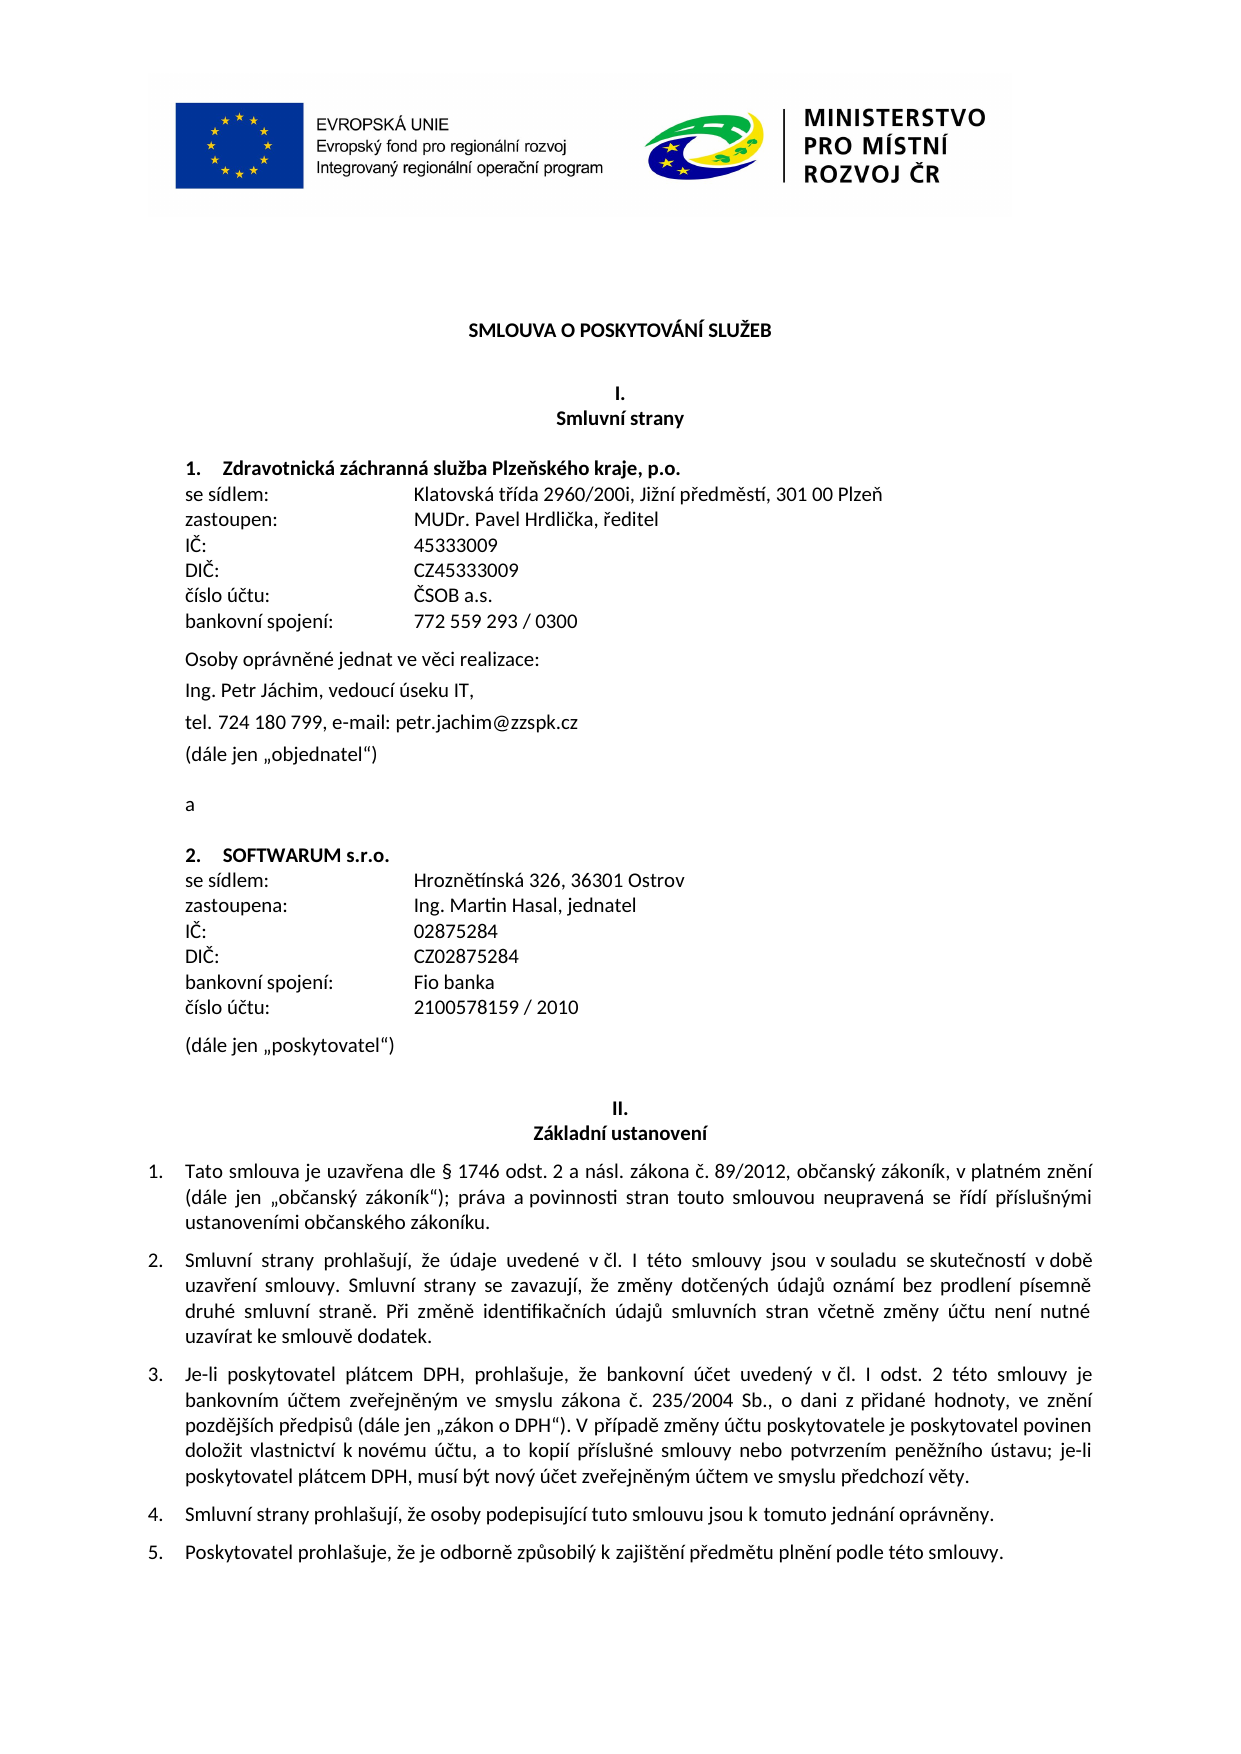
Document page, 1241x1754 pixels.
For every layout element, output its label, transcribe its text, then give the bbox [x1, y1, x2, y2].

list SOFTWARUM s.r.o. [185, 842, 1093, 867]
list tel. 724 180 799, e-mail: petr.jachim@zzspk.cz [185, 709, 1093, 735]
list číslo účtu: ČSOB a.s. [185, 583, 1093, 608]
list IČ: 02875284 [185, 918, 1093, 943]
list (dále jen „poskytovatel“) [185, 1032, 1093, 1058]
list číslo účtu: 2100578159 / 2010 [185, 994, 1093, 1020]
subtitle SMLOUVA O POSKYTOVÁNÍ SLUŽEB [148, 317, 1093, 342]
list bankovní spojení: Fio banka [185, 969, 1093, 994]
list Smluvní strany prohlašují, že osoby podepisující tuto smlouvu jsou k tomuto jednání oprávněny. [148, 1501, 1093, 1526]
text II. Základní ustanovení [148, 1095, 1093, 1146]
list se sídlem: Hroznětínská 326, 36301 Ostrov [185, 867, 1093, 893]
list Zdravotnická záchranná služba Plzeňského kraje, p.o. [185, 456, 1093, 481]
list DIČ: CZ02875284 [185, 943, 1093, 969]
list bankovní spojení: 772 559 293 / 0300 [185, 608, 1093, 633]
text I. Smluvní strany [148, 380, 1093, 431]
list zastoupen: MUDr. Pavel Hrdlička, ředitel [185, 506, 1093, 532]
list zastoupena: Ing. Martin Hasal, jednatel [185, 893, 1093, 918]
list DIČ: CZ45333009 [185, 557, 1093, 583]
list se sídlem: Klatovská třída 2960/200i, Jižní předměstí, 301 00 Plzeň [185, 481, 1093, 506]
list (dále jen „objednatel“) [185, 741, 1093, 766]
list IČ: 45333009 [185, 532, 1093, 557]
list Je-li poskytovatel plátcem DPH, prohlašuje, že bankovní účet uvedený v čl. I odst. 2 této smlouvy je bankovním účtem zveřejněným ve smyslu zákona č. 235/2004 Sb., o dani z přidané hodnoty, ve znění pozdějších předpisů (dále jen „zákon o DPH“). V případě změny účtu poskytovatele je poskytovatel povinen doložit vlastnictví k novému účtu, a to kopií příslušné smlouvy nebo potvrzením peněžního ústavu; je-li poskytovatel plátcem DPH, musí být nový účet zveřejněným účtem ve smyslu předchozí věty. [148, 1361, 1093, 1488]
picture [147, 73, 1013, 217]
list Osoby oprávněné jednat ve věci realizace: [185, 646, 1093, 671]
list Ing. Petr Jáchim, vedoucí úseku IT, [185, 678, 1093, 703]
list Tato smlouva je uzavřena dle § 1746 odst. 2 a násl. zákona č. 89/2012, občanský zákoník, v platném znění (dále jen „občanský zákoník“); práva a povinnosti stran touto smlouvou neupravená se řídí příslušnými ustanoveními občanského zákoníku. [148, 1158, 1093, 1235]
text a [185, 791, 1093, 817]
list Smluvní strany prohlašují, že údaje uvedené v čl. I této smlouvy jsou v souladu se skutečností v době uzavření smlouvy. Smluvní strany se zavazují, že změny dotčených údajů oznámí bez prodlení písemně druhé smluvní straně. Při změně identifikačních údajů smluvních stran včetně změny účtu není nutné uzavírat ke smlouvě dodatek. [148, 1247, 1093, 1349]
list Poskytovatel prohlašuje, že je odborně způsobilý k zajištění předmětu plnění podle této smlouvy. [148, 1539, 1093, 1564]
